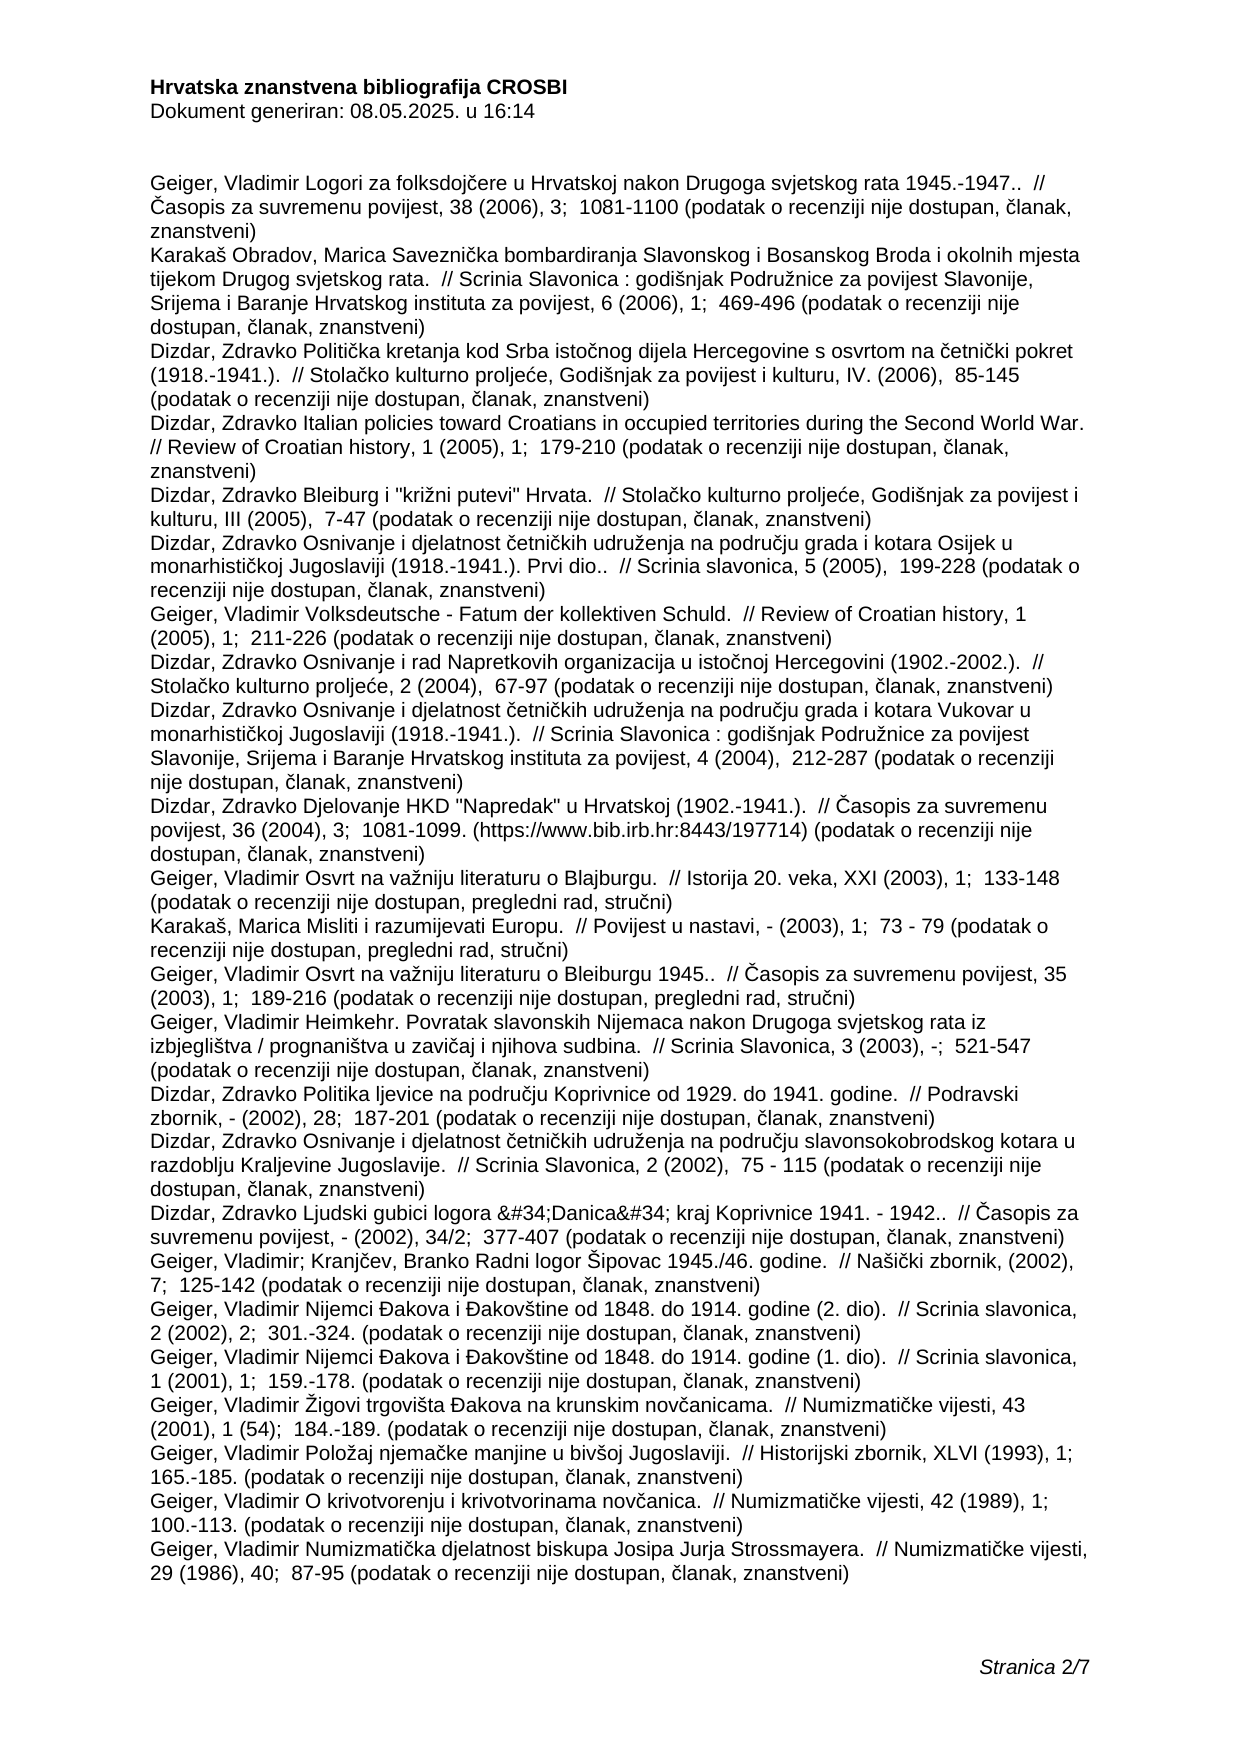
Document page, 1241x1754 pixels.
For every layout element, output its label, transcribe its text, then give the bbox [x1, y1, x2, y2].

text Dizdar, Zdravko [150, 482, 1090, 530]
text Geiger, Vladimir [150, 866, 1090, 914]
text Dizdar, Zdravko [150, 1129, 1090, 1201]
text Geiger, Vladimir [150, 962, 1090, 1009]
text Dizdar, Zdravko [150, 698, 1090, 794]
text Dizdar, Zdravko [150, 1201, 1090, 1249]
text Karakaš, Marica [150, 914, 1090, 962]
text Dizdar, Zdravko [150, 650, 1090, 698]
text Dizdar, Zdravko [150, 794, 1090, 866]
text Geiger, Vladimir [150, 602, 1090, 650]
text Geiger, Vladimir; Kranjčev, Branko [150, 1249, 1090, 1297]
text Dizdar, Zdravko [150, 530, 1090, 602]
text Dizdar, Zdravko [150, 1081, 1090, 1129]
text Geiger, Vladimir [150, 1489, 1090, 1537]
text Geiger, Vladimir [150, 1345, 1090, 1393]
text Geiger, Vladimir [150, 1537, 1090, 1584]
text Dizdar, Zdravko [150, 339, 1090, 411]
text Karakaš Obradov, Marica [150, 243, 1090, 339]
text Geiger, Vladimir [150, 1441, 1090, 1489]
text Geiger, Vladimir [150, 1009, 1090, 1081]
text Geiger, Vladimir [150, 1297, 1090, 1345]
text Geiger, Vladimir [150, 171, 1090, 243]
text Geiger, Vladimir [150, 1393, 1090, 1441]
text Dizdar, Zdravko [150, 411, 1090, 482]
